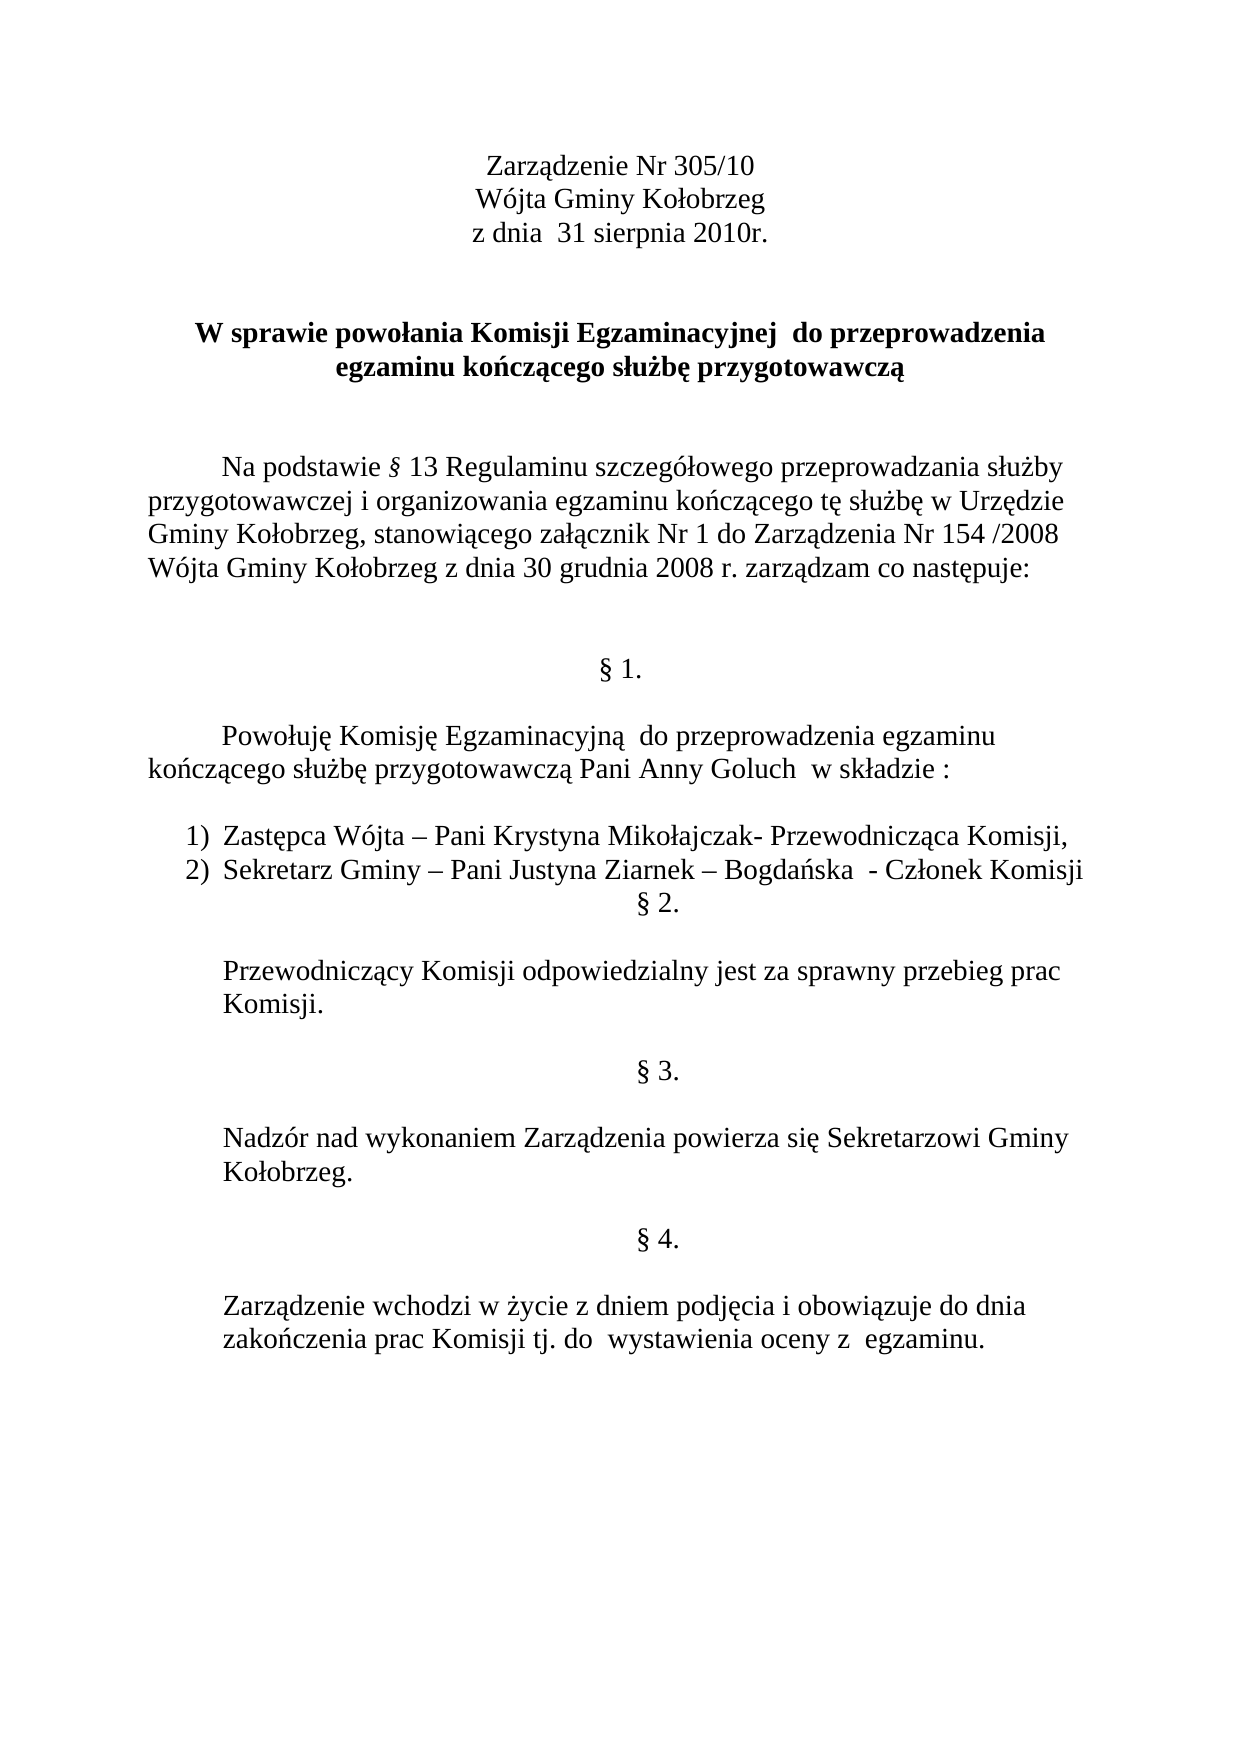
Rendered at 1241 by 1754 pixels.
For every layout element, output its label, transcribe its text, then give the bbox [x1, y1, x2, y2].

list Nadzór nad wykonaniem Zarządzenia powierza się Sekretarzowi Gminy Kołobrzeg. [223, 1120, 1093, 1187]
text § 1. [148, 651, 1093, 684]
list Przewodniczący Komisji odpowiedzialny jest za sprawny przebieg prac Komisji. [223, 953, 1093, 1020]
text z dnia 31 sierpnia 2010r. [148, 215, 1093, 248]
list § 3. [223, 1053, 1093, 1087]
text Zarządzenie Nr 305/10 [148, 148, 1093, 181]
text Powołuję Komisję Egzaminacyjną do przeprowadzenia egzaminu kończącego służbę przygotowawczą Pani Anny Goluch w składzie : [148, 718, 1093, 785]
list Sekretarz Gminy – Pani Justyna Ziarnek – Bogdańska - Członek Komisji [185, 852, 1093, 886]
list Zarządzenie wchodzi w życie z dniem podjęcia i obowiązuje do dnia zakończenia prac Komisji tj. do wystawienia oceny z egzaminu. [223, 1288, 1093, 1355]
text Na podstawie 13 Regulaminu szczegółowego przeprowadzania służby przygotowawczej i organizowania egzaminu kończącego tę służbę w Urzędzie Gminy Kołobrzeg, stanowiącego załącznik Nr 1 do Zarządzenia Nr 154 /2008 Wójta Gminy Kołobrzeg z dnia 30 grudnia 2008 r. zarządzam co następuje: [148, 449, 1093, 584]
list Zastępca Wójta – Pani Krystyna Mikołajczak- Przewodnicząca Komisji, [185, 818, 1093, 852]
list § 2. [223, 886, 1093, 919]
list § 4. [223, 1221, 1093, 1254]
text W sprawie powołania Komisji Egzaminacyjnej do przeprowadzenia egzaminu kończącego służbę przygotowawczą [148, 315, 1093, 382]
text Wójta Gminy Kołobrzeg [148, 181, 1093, 215]
